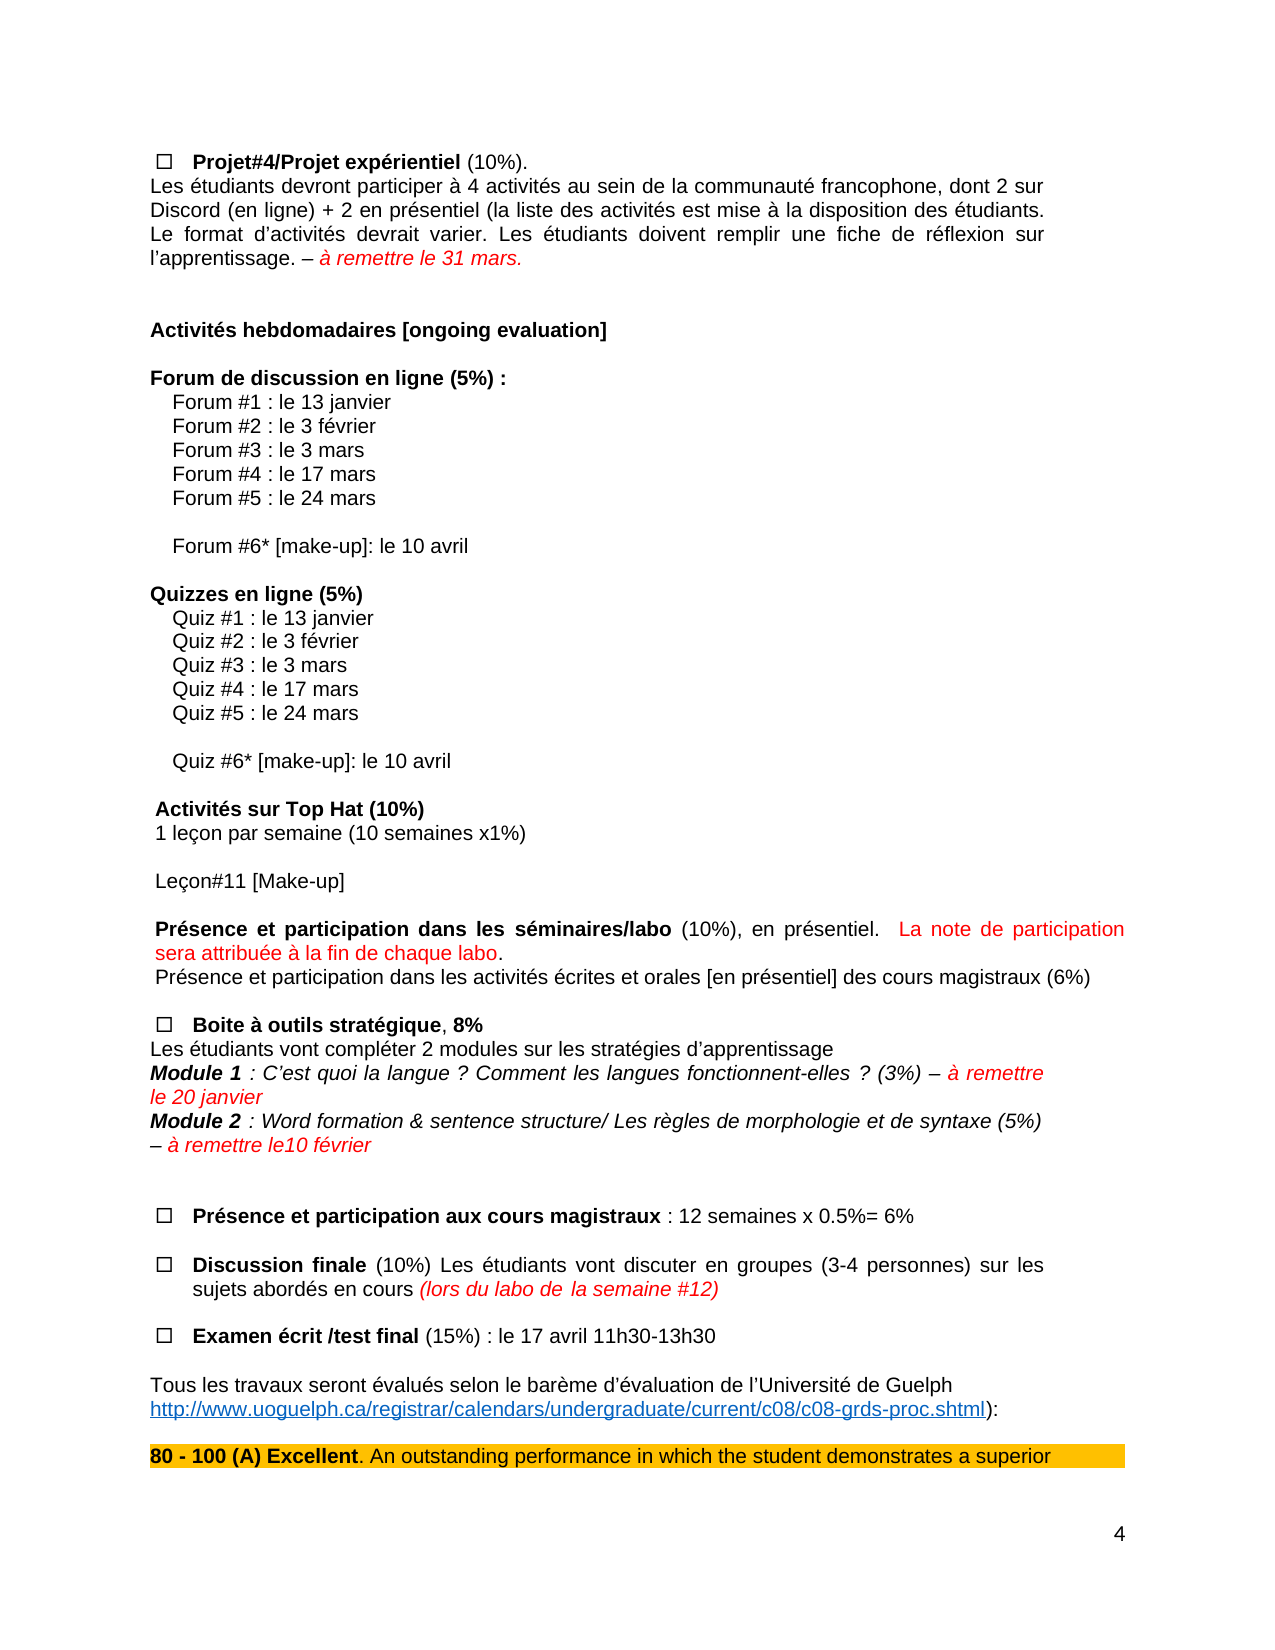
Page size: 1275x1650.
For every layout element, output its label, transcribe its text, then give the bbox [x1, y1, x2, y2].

text Tous les travaux seront évalués selon le barème d’évaluation de l’Université de Guelph [150, 1372, 1125, 1396]
list Quiz #4 : le 17 mars [155, 677, 1125, 701]
list Présence et participation aux cours magistraux : 12 semaines x 0.5%= 6% [155, 1204, 1046, 1228]
list Boite à outils stratégique, 8% [155, 1013, 1046, 1037]
text Activités sur Top Hat (10%) [155, 797, 1125, 821]
text 80 - 100 (A) Excellent. An outstanding performance in which the student demonstrates a superior [150, 1444, 1125, 1468]
list Forum #2 : le 3 février [155, 414, 1125, 438]
text Activités hebdomadaires [ongoing evaluation] [150, 318, 1046, 342]
list Quiz #1 : le 13 janvier [155, 605, 1125, 629]
text 1 leçon par semaine (10 semaines x1%) [155, 821, 1125, 845]
text Présence et participation dans les activités écrites et orales [en présentiel] des cours magistraux (6%) [155, 965, 1125, 989]
list Forum #4 : le 17 mars [155, 462, 1125, 486]
list Discussion finale (10%) Les étudiants vont discuter en groupes (3-4 personnes) sur les sujets abordés en cours (lors du labo de la semaine #12) [155, 1252, 1046, 1300]
text Les étudiants vont compléter 2 modules sur les stratégies d’apprentissage [150, 1037, 1046, 1061]
list Quiz #3 : le 3 mars [155, 653, 1125, 677]
text http://www.uoguelph.ca/registrar/calendars/undergraduate/current/c08/c08-grds-proc.shtml): [150, 1396, 1125, 1420]
text Présence et participation dans les séminaires/labo (10%), en présentiel. La note de participation sera attribuée à la fin de chaque labo. [155, 917, 1125, 965]
list Quiz #6* [make-up]: le 10 avril [155, 749, 1125, 773]
text Module 2 : Word formation & sentence structure/ Les règles de morphologie et de syntaxe (5%) – à remettre le10 février [150, 1108, 1046, 1156]
list Projet#4/Projet expérientiel (10%). [155, 150, 1046, 174]
list Quiz #5 : le 24 mars [155, 701, 1125, 725]
text Module 1 : C’est quoi la langue ? Comment les langues fonctionnent-elles ? (3%) – à remettre le 20 janvier [150, 1061, 1046, 1108]
text Quizzes en ligne (5%) [150, 581, 1125, 605]
list Quiz #2 : le 3 février [155, 629, 1125, 653]
list Forum #1 : le 13 janvier [155, 390, 1125, 414]
text Les étudiants devront participer à 4 activités au sein de la communauté francophone, dont 2 sur Discord (en ligne) + 2 en présentiel (la liste des activités est mise à la disposition des étudiants. Le format d’activités devrait varier. Les étudiants doivent remplir une fiche de réflexion sur l’apprentissage. – à remettre le 31 mars. [150, 174, 1046, 270]
list Forum #6* [make-up]: le 10 avril [155, 533, 1125, 557]
text Forum de discussion en ligne (5%) : [150, 366, 1125, 390]
list Examen écrit /test final (15%) : le 17 avril 11h30-13h30 [155, 1324, 1046, 1348]
list Forum #5 : le 24 mars [155, 486, 1125, 509]
list Forum #3 : le 3 mars [155, 438, 1125, 462]
text Leçon#11 [Make-up] [155, 869, 1125, 893]
